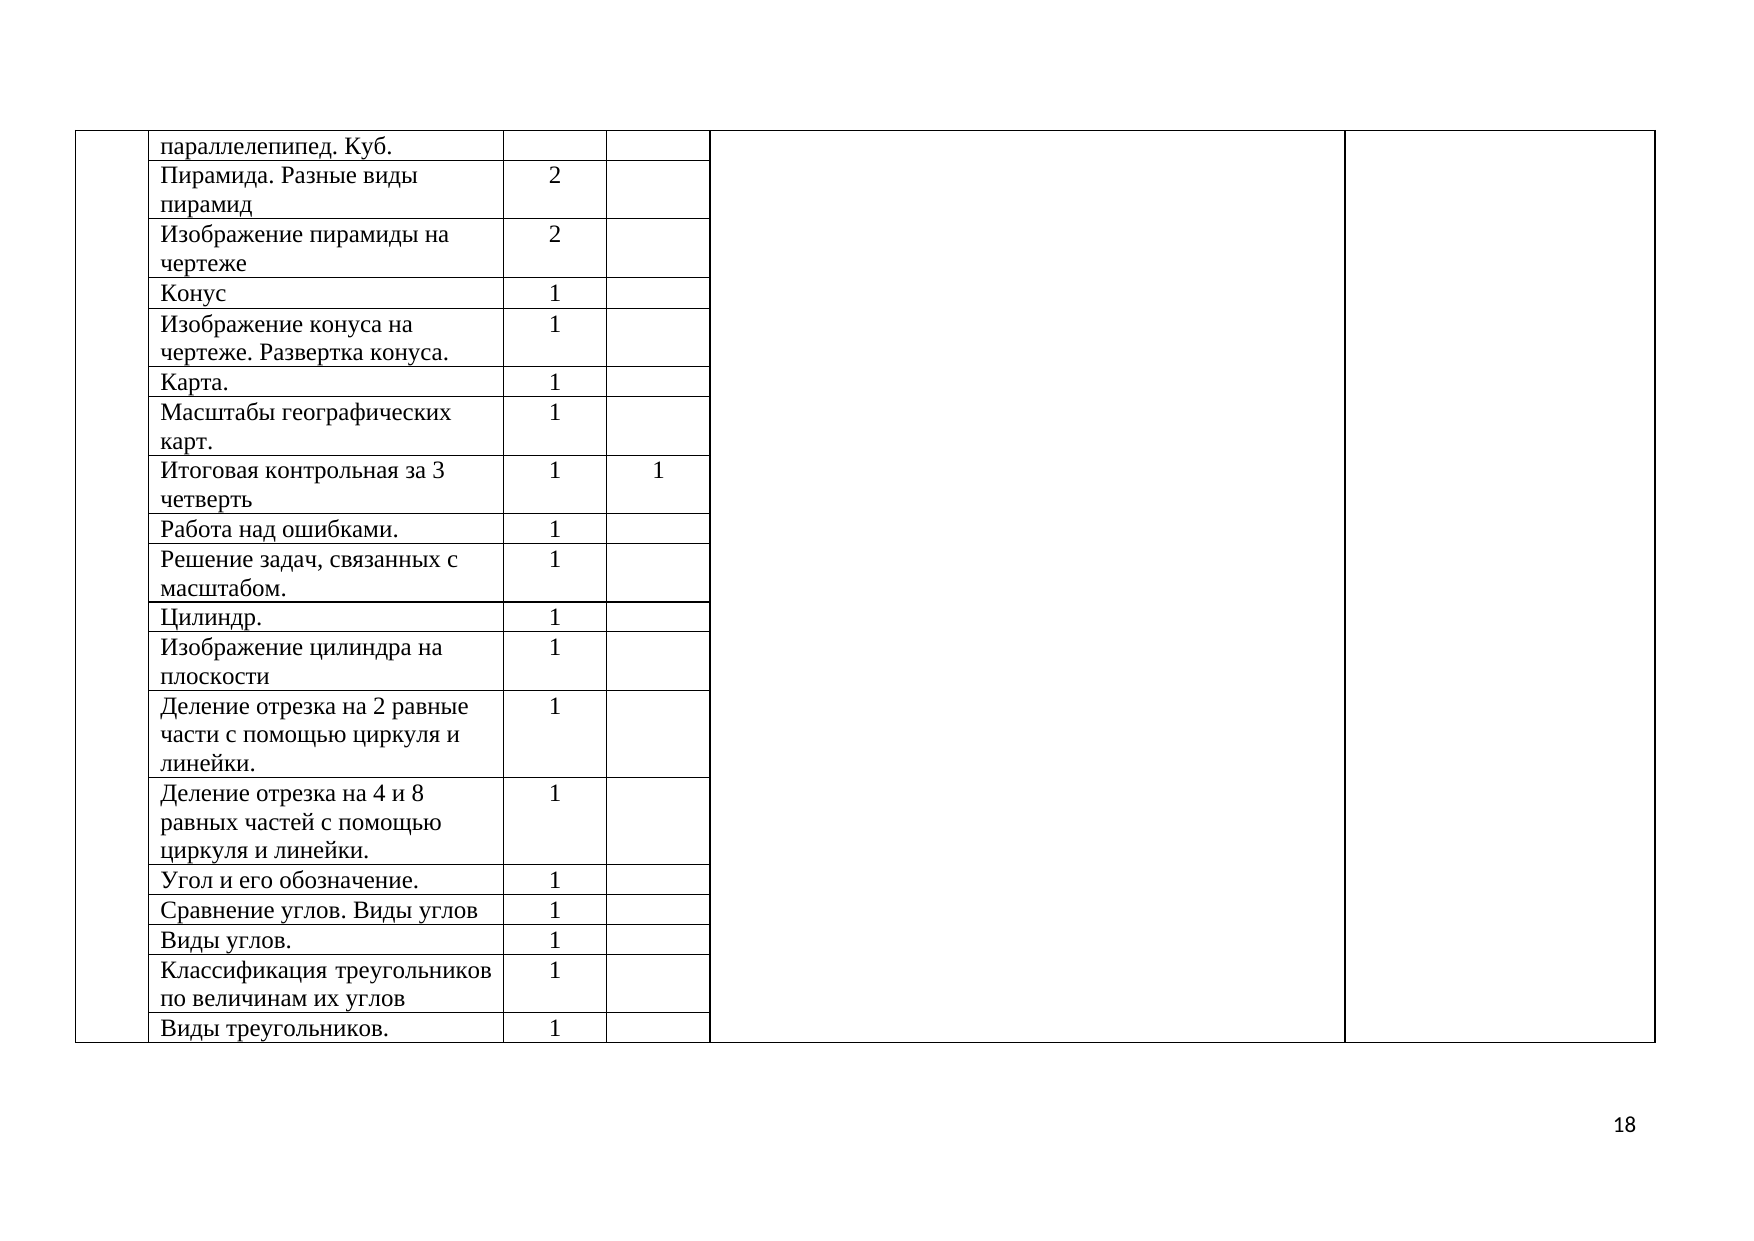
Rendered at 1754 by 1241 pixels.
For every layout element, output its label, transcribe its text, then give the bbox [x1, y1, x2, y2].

table_cell [607, 632, 709, 690]
table_cell Конус [149, 278, 503, 308]
table_cell [607, 955, 709, 1012]
table_cell 1 [504, 955, 606, 1012]
table_cell 1 [504, 895, 606, 924]
table_cell [607, 161, 709, 218]
table_cell [607, 397, 709, 454]
table_cell [607, 309, 709, 366]
table_cell 1 [504, 865, 606, 894]
table_cell Цилиндр. [149, 603, 503, 631]
table_cell Классификация треугольников по величинам их углов [149, 955, 503, 1012]
table_cell Работа над ошибками. [149, 514, 503, 543]
table_cell Карта. [149, 367, 503, 396]
table_cell 1 [504, 603, 606, 631]
table_cell 1 [504, 397, 606, 454]
table_cell [607, 131, 709, 159]
table_cell Пирамида. Разные виды пирамид [149, 161, 503, 218]
table_cell 1 [504, 278, 606, 308]
table_cell [607, 514, 709, 543]
table_cell 2 [504, 161, 606, 218]
table_cell [607, 691, 709, 777]
table_cell [607, 778, 709, 864]
table_cell [607, 895, 709, 924]
table_cell 1 [504, 456, 606, 513]
table_cell [607, 278, 709, 308]
table_cell 1 [504, 778, 606, 864]
table_cell [607, 865, 709, 894]
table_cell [149, 131, 503, 159]
table_cell 1 [504, 632, 606, 690]
table_cell Изображение пирамиды на чертеже [149, 219, 503, 277]
table_cell [607, 367, 709, 396]
table_cell [607, 544, 709, 601]
table_cell Сравнение углов. Виды углов [149, 895, 503, 924]
table_cell 1 [504, 514, 606, 543]
table_cell 1 [607, 456, 709, 513]
table_cell [607, 925, 709, 954]
table_cell [607, 1013, 709, 1042]
table_cell 2 [504, 131, 606, 159]
table_cell 1 [504, 544, 606, 601]
table_cell 1 [504, 691, 606, 777]
table_cell Виды треугольников. [149, 1013, 503, 1042]
table_cell 2 [504, 219, 606, 277]
table_cell Деление отрезка на 2 равные части с помощью циркуля и линейки. [149, 691, 503, 777]
table_cell [607, 219, 709, 277]
table_cell Изображение цилиндра на плоскости [149, 632, 503, 690]
table_cell [607, 603, 709, 631]
table_cell Угол и его обозначение. [149, 865, 503, 894]
table_cell Итоговая контрольная за 3 четверть [149, 456, 503, 513]
table_cell 1 [504, 309, 606, 366]
table_cell 1 [504, 367, 606, 396]
table_cell Деление отрезка на 4 и 8 равных частей с помощью циркуля и линейки. [149, 778, 503, 864]
table_cell 1 [504, 925, 606, 954]
table_cell Виды углов. [149, 925, 503, 954]
table_cell Изображение конуса на чертеже. Развертка конуса. [149, 309, 503, 366]
table_cell 1 [504, 1013, 606, 1042]
table_cell Решение задач, связанных с масштабом. [149, 544, 503, 601]
table_cell Масштабы географических карт. [149, 397, 503, 454]
